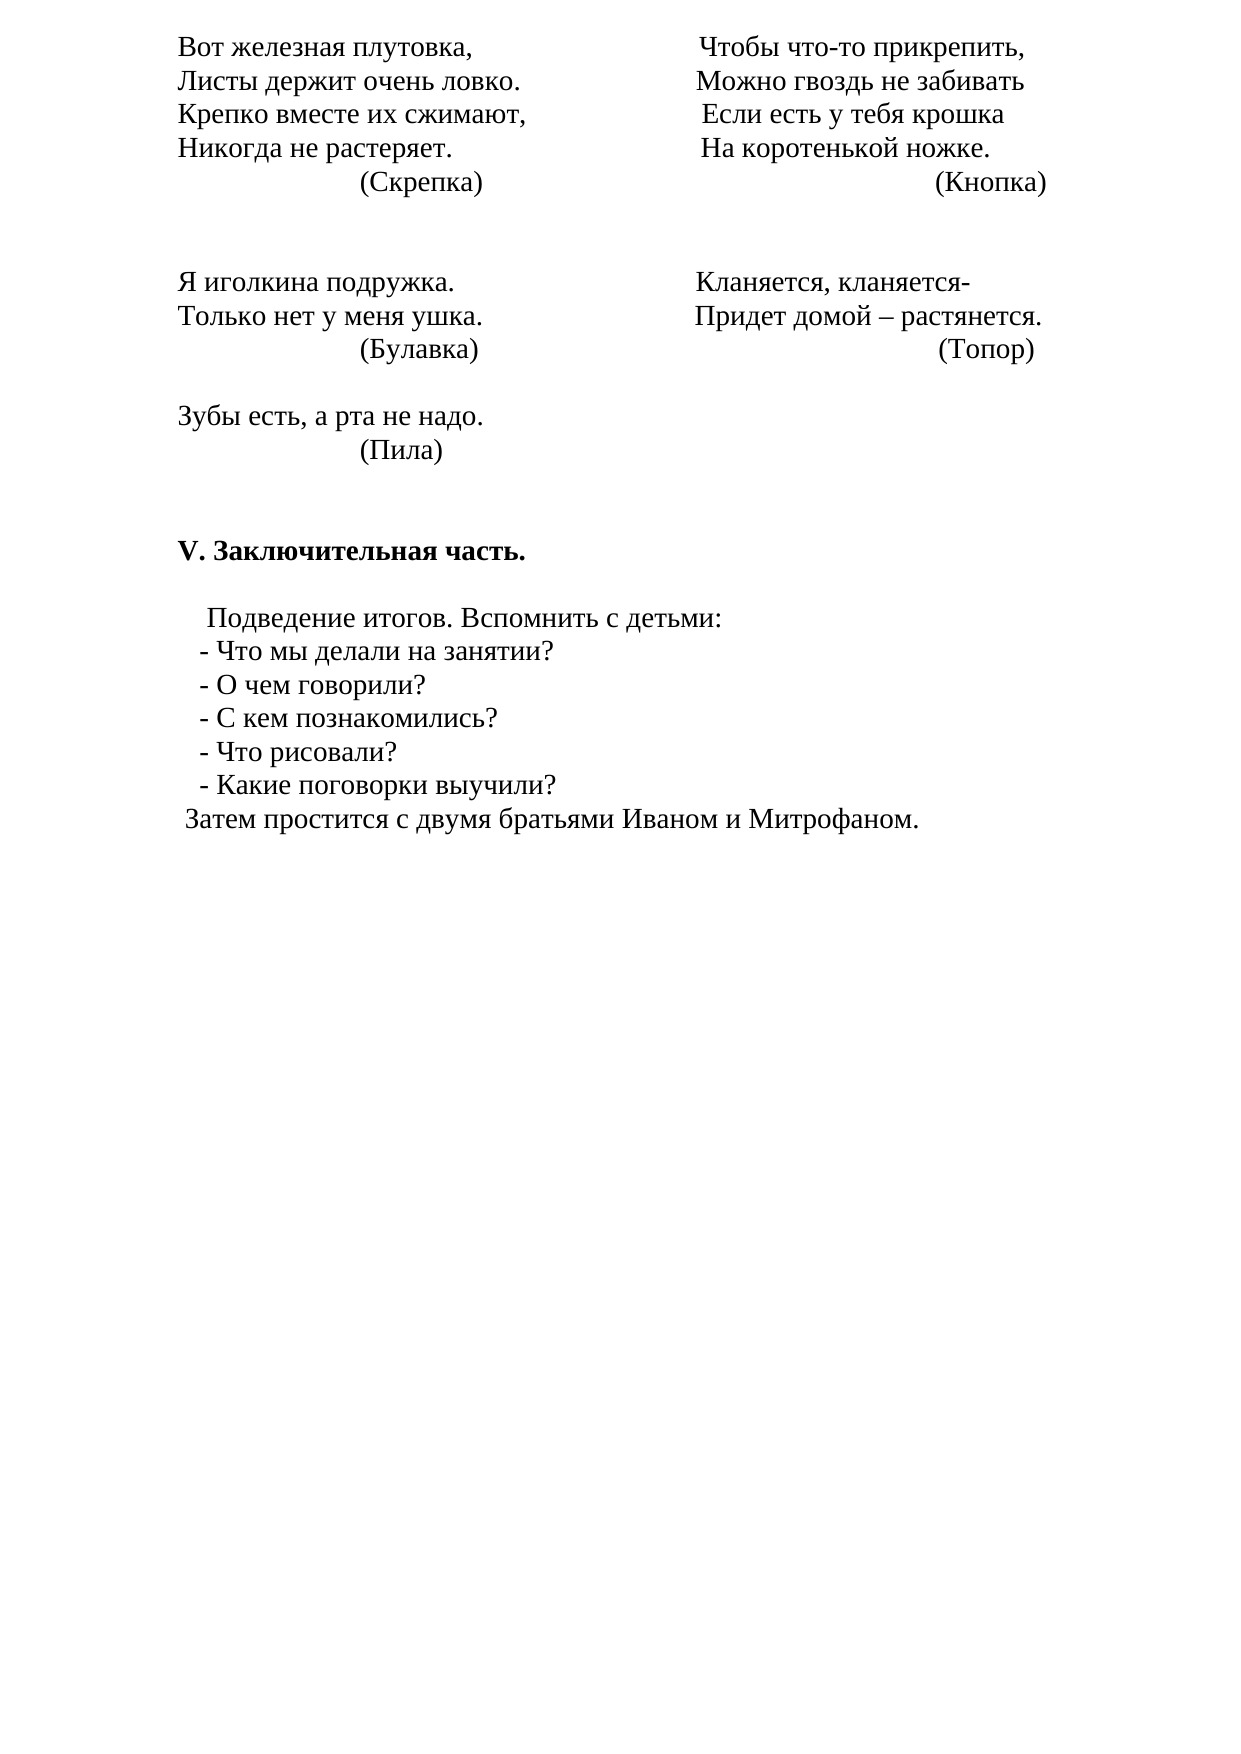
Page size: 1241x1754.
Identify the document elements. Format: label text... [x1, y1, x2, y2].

text - С кем познакомились? [177, 700, 1146, 734]
text - О чем говорили? [177, 667, 1146, 700]
text - Что мы делали на занятии? [177, 633, 1146, 667]
text Я иголкина подружка. Кланяется, кланяется- [177, 264, 1146, 298]
text Зубы есть, а рта не надо. [177, 398, 1146, 432]
text Никогда не растеряет. На коротенькой ножке. [177, 130, 1146, 164]
text Затем простится с двумя братьями Иваном и Митрофаном. [177, 801, 1146, 834]
text - Что рисовали? [177, 734, 1146, 767]
text Листы держит очень ловко. Можно гвоздь не забивать [177, 63, 1146, 97]
text V. Заключительная часть. [177, 533, 1146, 566]
text Подведение итогов. Вспомнить с детьми: [177, 600, 1146, 633]
text Вот железная плутовка, Чтобы что-то прикрепить, [177, 29, 1146, 63]
text (Булавка) (Топор) [177, 331, 1146, 365]
text - Какие поговорки выучили? [177, 767, 1146, 801]
text Только нет у меня ушка. Придет домой – растянется. [177, 298, 1146, 331]
text Крепко вместе их сжимают, Если есть у тебя крошка [177, 97, 1146, 130]
text (Скрепка) (Кнопка) [177, 164, 1146, 197]
text (Пила) [177, 432, 1146, 466]
